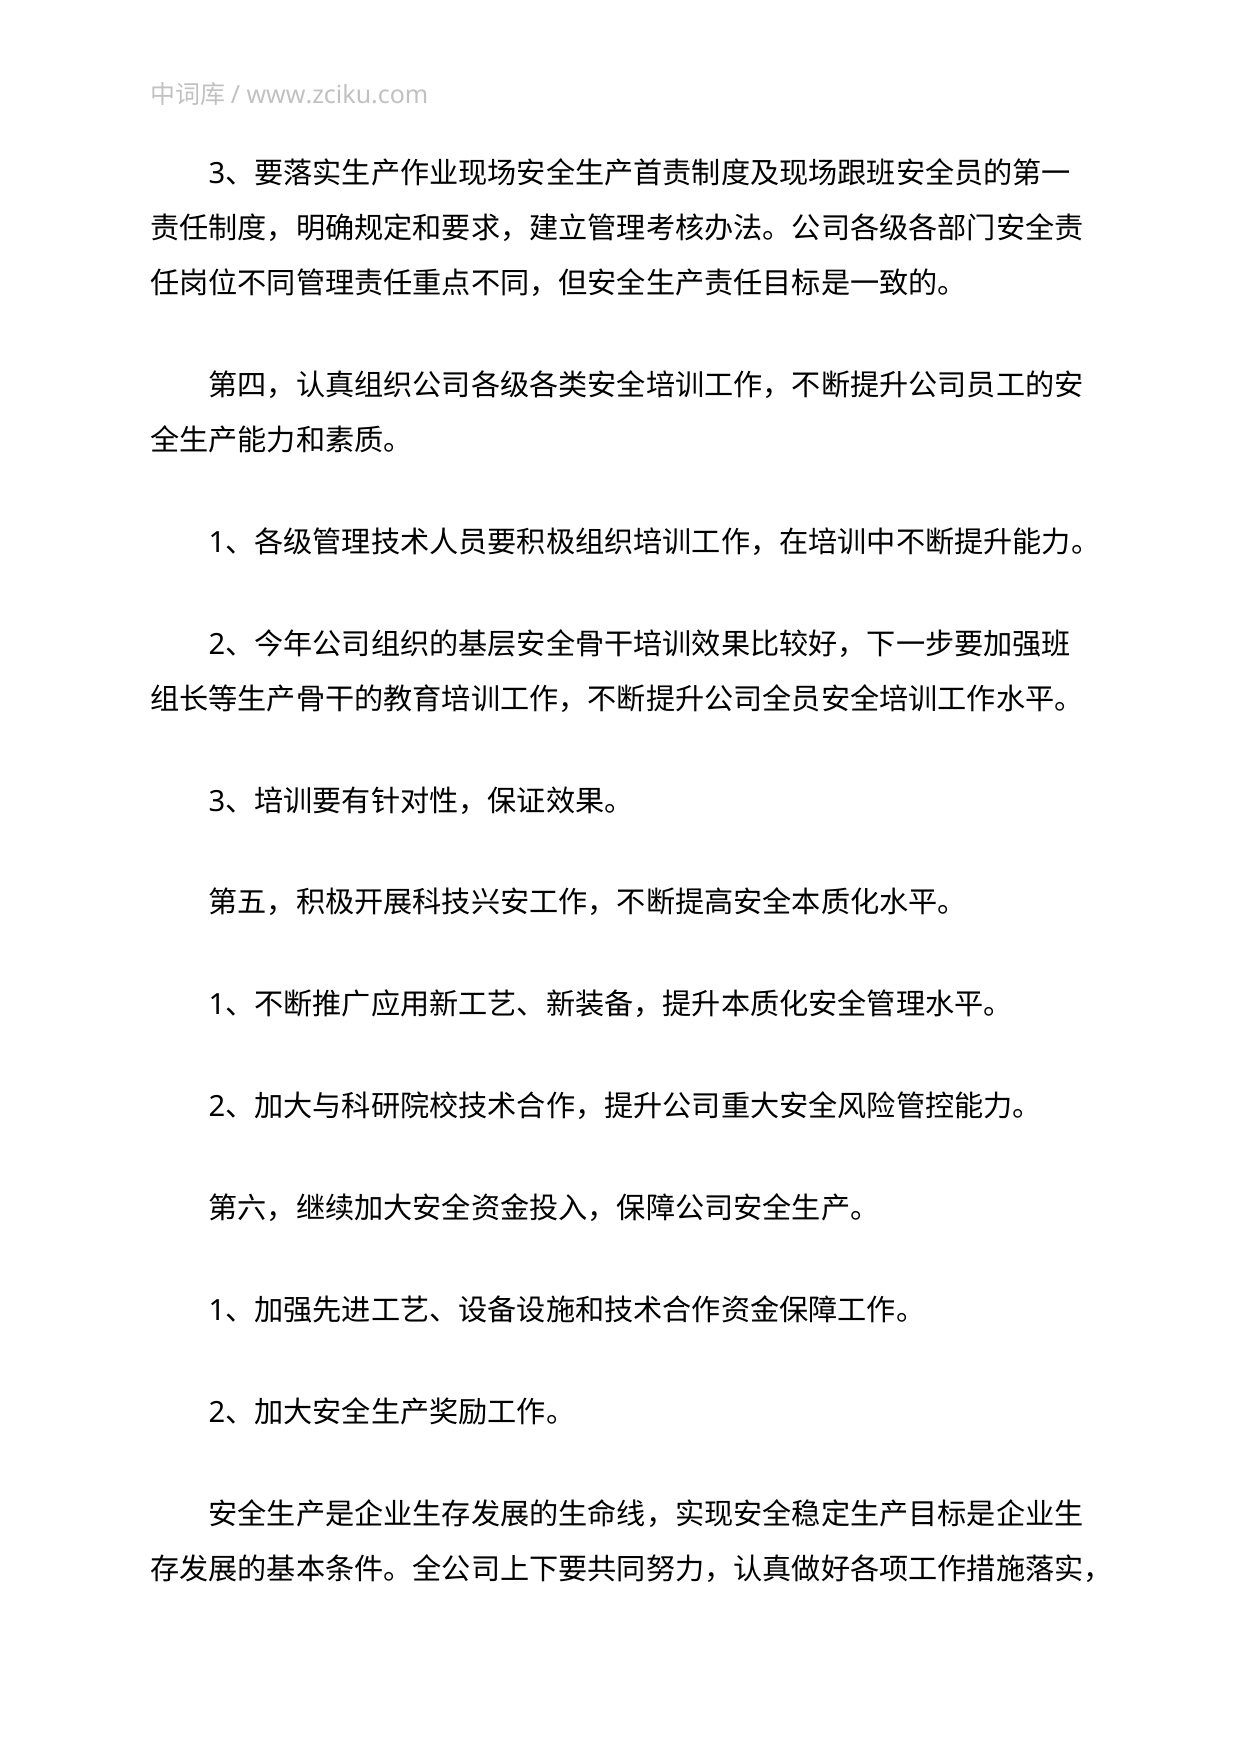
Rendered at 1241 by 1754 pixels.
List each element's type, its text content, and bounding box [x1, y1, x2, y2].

text 2、加大安全生产奖励工作。 [150, 1388, 1090, 1431]
text 第五，积极开展科技兴安工作，不断提高安全本质化水平。 [150, 879, 1090, 921]
text 1、加强先进工艺、设备设施和技术合作资金保障工作。 [150, 1287, 1090, 1329]
text 第四，认真组织公司各级各类安全培训工作，不断提升公司员工的安全生产能力和素质。 [150, 362, 1090, 459]
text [150, 1491, 1090, 1588]
text 1、不断推广应用新工艺、新装备，提升本质化安全管理水平。 [150, 981, 1090, 1023]
text 1、各级管理技术人员要积极组织培训工作，在培训中不断提升能力。 [150, 518, 1090, 561]
text 3、要落实生产作业现场安全生产首责制度及现场跟班安全员的第一责任制度，明确规定和要求，建立管理考核办法。公司各级各部门安全责任岗位不同管理责任重点不同，但安全生产责任目标是一致的。 [150, 150, 1090, 302]
text 2、今年公司组织的基层安全骨干培训效果比较好，下一步要加强班组长等生产骨干的教育培训工作，不断提升公司全员安全培训工作水平。 [150, 620, 1090, 718]
text 第六，继续加大安全资金投入，保障公司安全生产。 [150, 1185, 1090, 1227]
text 2、加大与科研院校技术合作，提升公司重大安全风险管控能力。 [150, 1083, 1090, 1125]
text 3、培训要有针对性，保证效果。 [150, 777, 1090, 819]
